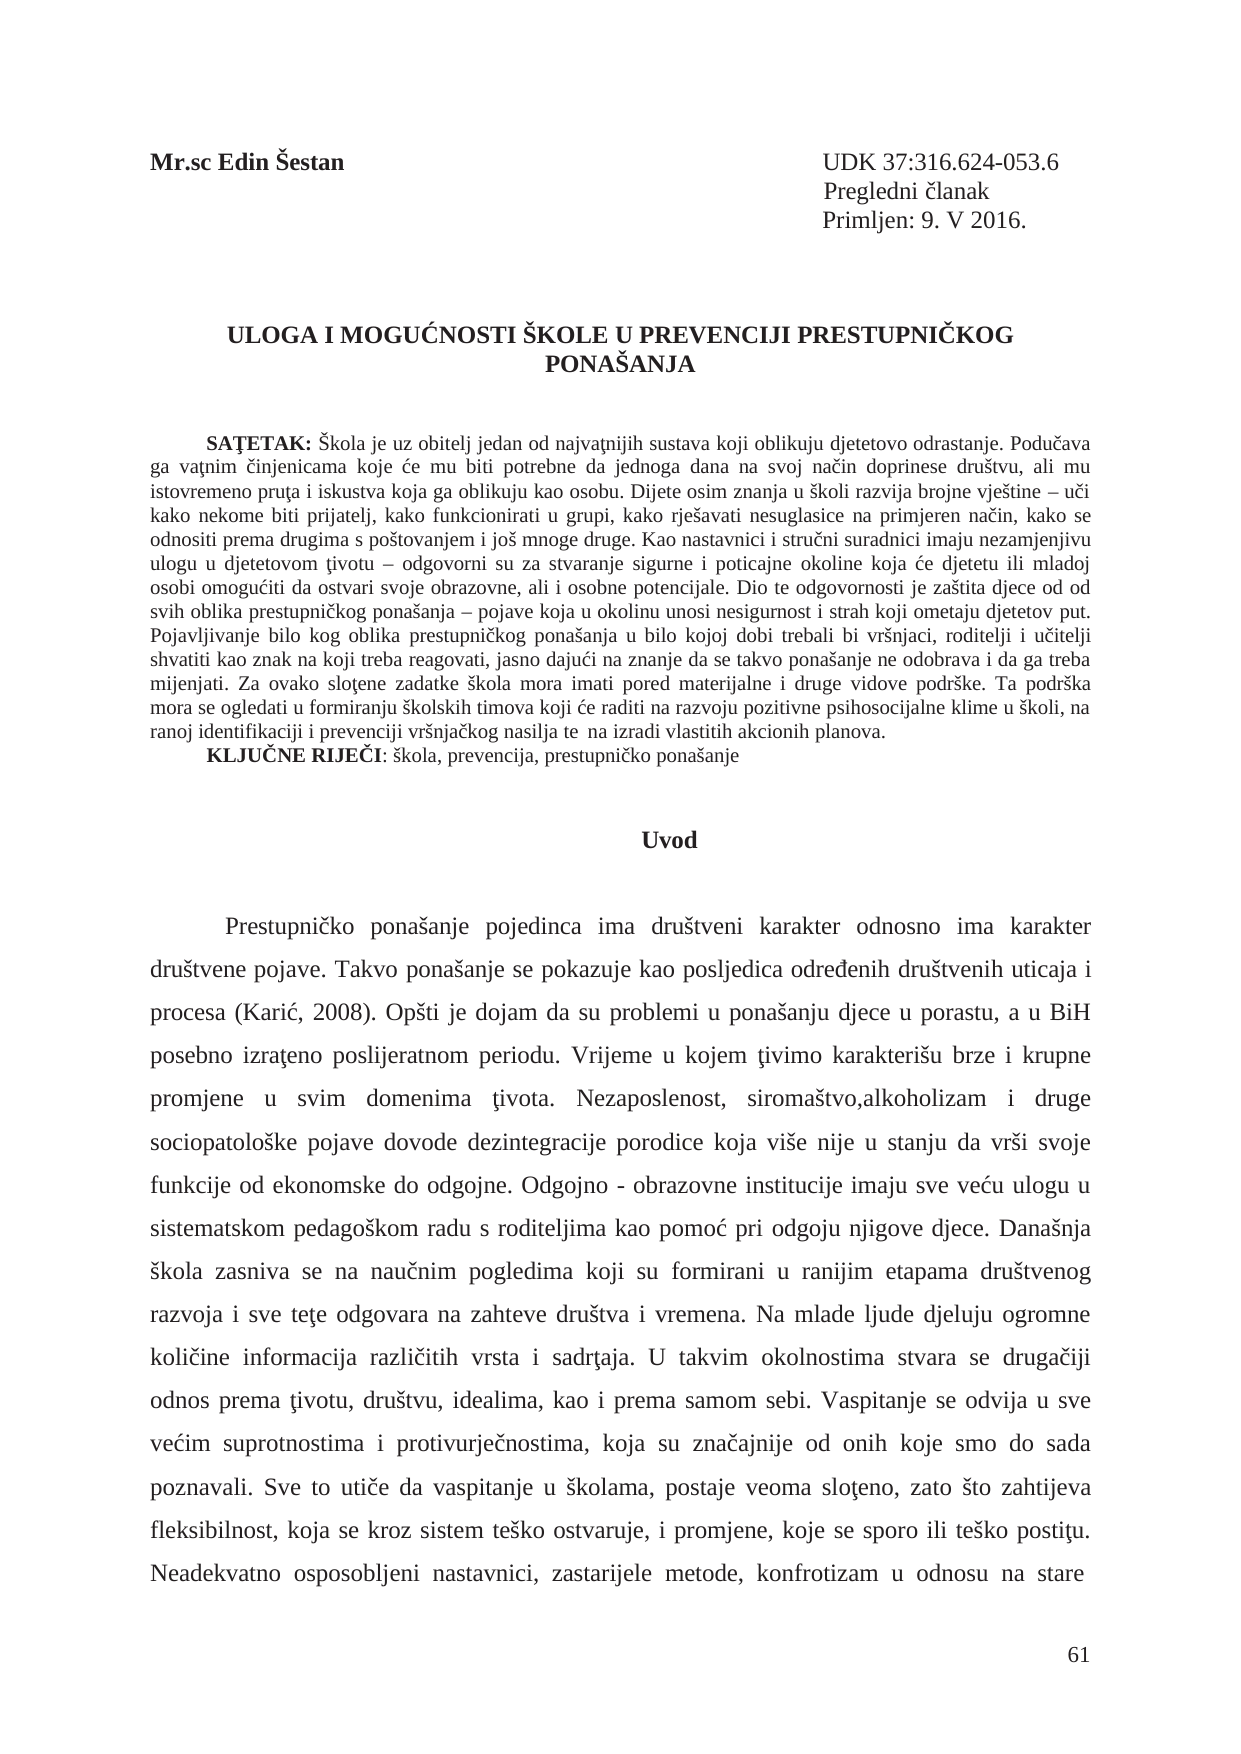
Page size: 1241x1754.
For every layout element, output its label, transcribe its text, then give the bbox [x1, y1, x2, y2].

text Prestupničko ponašanje pojedinca ima društveni karakter odnosno ima karakter društvene pojave. Takvo ponašanje se pokazuje kao posljedica određenih društvenih uticaja i procesa (Karić, 2008). Opšti je dojam da su problemi u ponašanju djece u porastu, a u BiH posebno izraţeno poslijeratnom periodu. Vrijeme u kojem ţivimo karakterišu brze i krupne promjene u svim domenima ţivota. Nezaposlenost, siromaštvo,alkoholizam i druge sociopatološke pojave dovode dezintegracije porodice koja više nije u stanju da vrši svoje funkcije od ekonomske do odgojne. Odgojno - obrazovne institucije imaju sve veću ulogu u sistematskom pedagoškom radu s roditeljima kao pomoć pri odgoju njigove djece. Današnja škola zasniva se na naučnim pogledima koji su formirani u ranijim etapama društvenog razvoja i sve teţe odgovara na zahteve društva i vremena. Na mlade ljude djeluju ogromne količine informacija različitih vrsta i sadrţaja. U takvim okolnostima stvara se drugačiji odnos prema ţivotu, društvu, idealima, kao i prema samom sebi. Vaspitanje se odvija u sve većim suprotnostima i protivurječnostima, koja su značajnije od onih koje smo do sada poznavali. Sve to utiče da vaspitanje u školama, postaje veoma sloţeno, zato što zahtijeva fleksibilnost, koja se kroz sistem teško ostvaruje, i promjene, koje se sporo ili teško postiţu. Neadekvatno osposobljeni nastavnici, zastarijele metode, konfrotizam u odnosu na stare [150, 911, 1091, 1587]
text Pregledni članak [139, 176, 989, 205]
text SAŢETAK: Škola je uz obitelj jedan od najvaţnijih sustava koji oblikuju djetetovo odrastanje. Podučava ga vaţnim činjenicama koje će mu biti potrebne da jednoga dana na svoj način doprinese društvu, ali mu istovremeno pruţa i iskustva koja ga oblikuju kao osobu. Dijete osim znanja u školi razvija brojne vještine – uči kako nekome biti prijatelj, kako funkcionirati u grupi, kako rješavati nesuglasice na primjeren način, kako se odnositi prema drugima s poštovanjem i još mnoge druge. Kao nastavnici i stručni suradnici imaju nezamjenjivu ulogu u djetetovom ţivotu – odgovorni su za stvaranje sigurne i poticajne okoline koja će djetetu ili mladoj osobi omogućiti da ostvari svoje obrazovne, ali i osobne potencijale. Dio te odgovornosti je zaštita djece od od svih oblika prestupničkog ponašanja – pojave koja u okolinu unosi nesigurnost i strah koji ometaju djetetov put. Pojavljivanje bilo kog oblika prestupničkog ponašanja u bilo kojoj dobi trebali bi vršnjaci, roditelji i učitelji shvatiti kao znak na koji treba reagovati, jasno dajući na znanje da se takvo ponašanje ne odobrava i da ga treba mijenjati. Za ovako sloţene zadatke škola mora imati pored materijalne i druge vidove podrške. Ta podrška mora se ogledati u formiranju školskih timova koji će raditi na razvoju pozitivne psihosocijalne klime u školi, na ranoj identifikaciji i prevenciji vršnjačkog nasilja te na izradi vlastitih akcionih planova. [150, 430, 1091, 743]
text Mr.sc Edin Šestan UDK 37:316.624-053.6 [150, 148, 1103, 176]
subtitle ULOGA I MOGUĆNOSTI ŠKOLE U PREVENCIJI PRESTUPNIČKOG [224, 320, 1016, 349]
text KLJUČNE RIJEČI: škola, prevencija, prestupničko ponašanje [206, 743, 1103, 767]
text Primljen: 9. V 2016. [225, 205, 1103, 234]
subtitle Uvod [236, 825, 1103, 854]
text 61 [139, 1641, 1090, 1668]
text PONAŠANJA [224, 349, 1016, 378]
